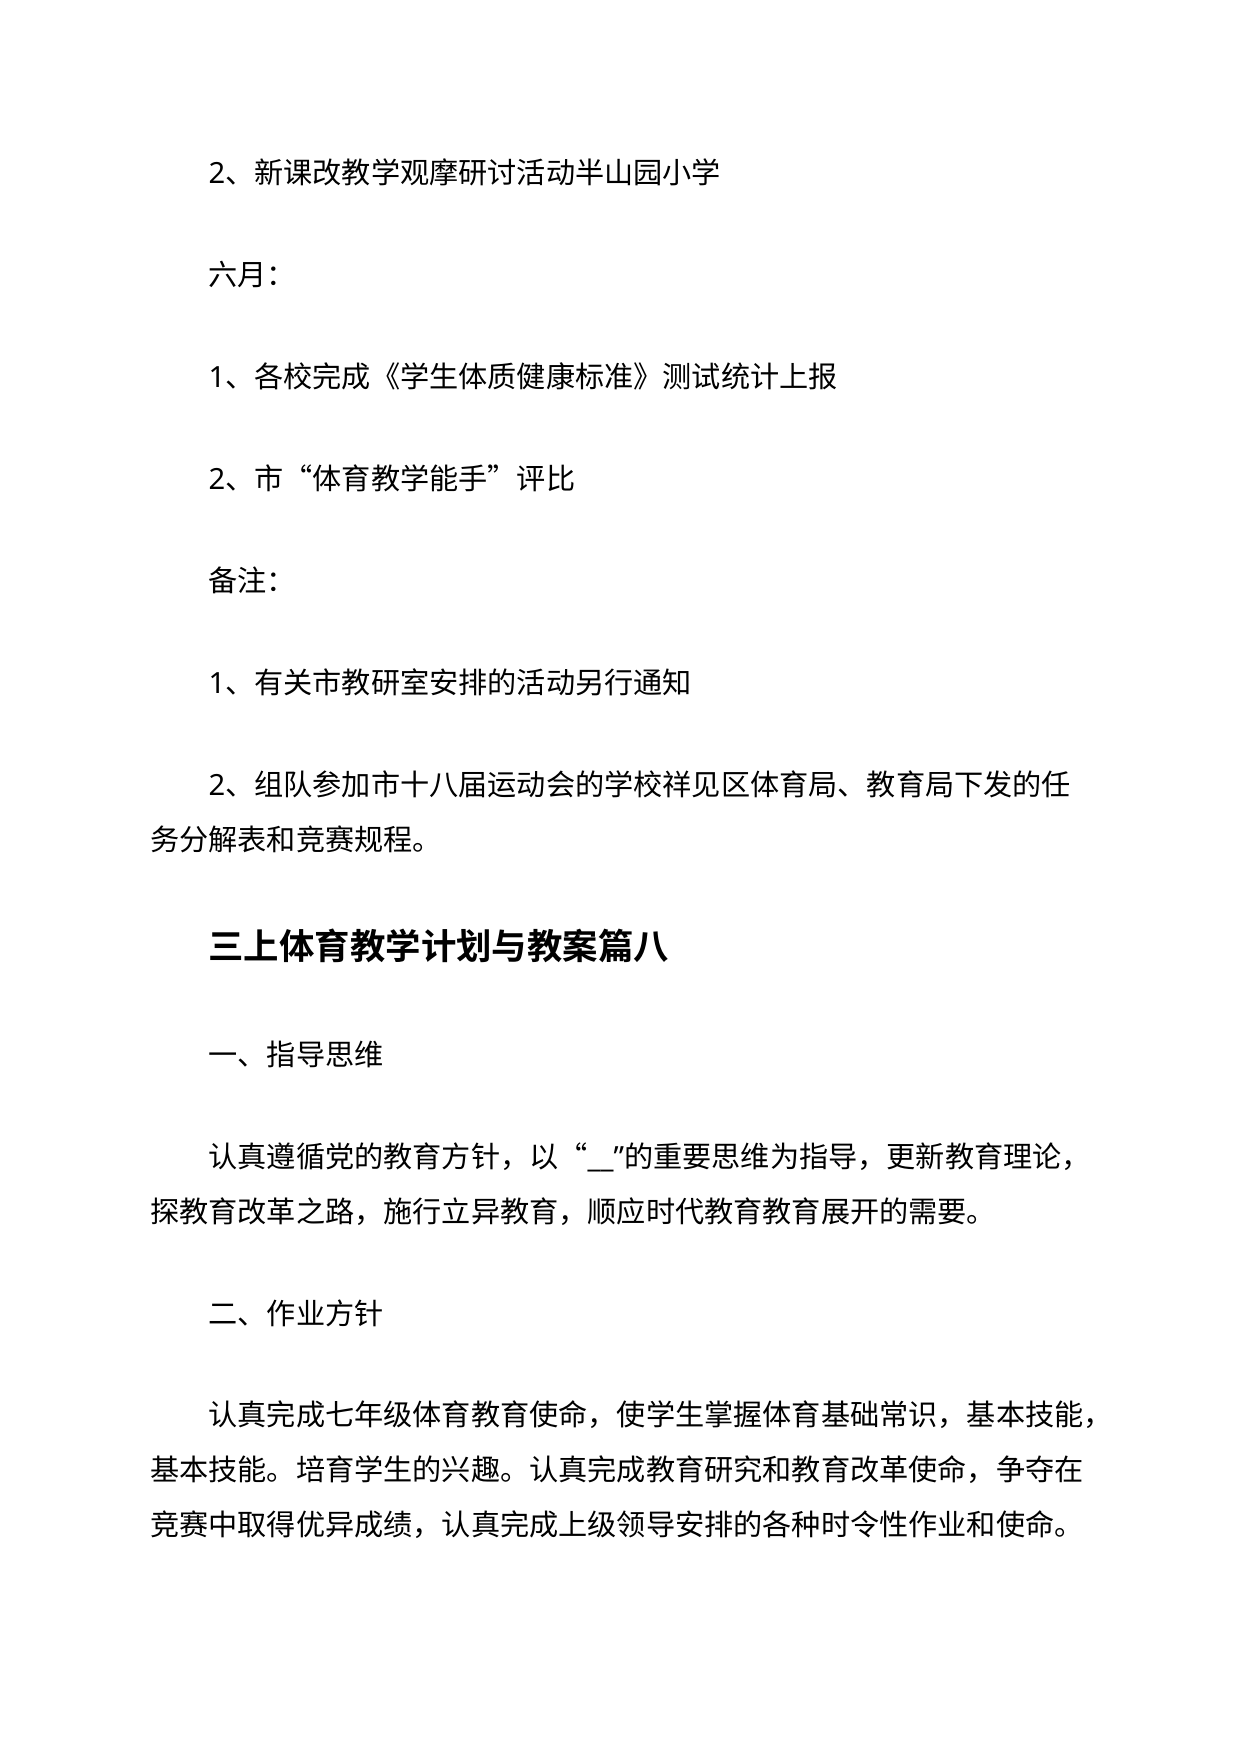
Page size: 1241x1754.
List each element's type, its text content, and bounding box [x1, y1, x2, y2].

text 2、市“体育教学能手”评比 [150, 456, 1090, 498]
text 二、作业方针 [150, 1290, 1090, 1332]
text 2、新课改教学观摩研讨活动半山园小学 [150, 150, 1090, 192]
text 1、各校完成《学生体质健康标准》测试统计上报 [150, 354, 1090, 396]
text 三上体育教学计划与教案篇八 [150, 918, 1090, 969]
text 2、组队参加市十八届运动会的学校祥见区体育局、教育局下发的任务分解表和竞赛规程。 [150, 761, 1090, 859]
text 认真遵循党的教育方针，以“__”的重要思维为指导，更新教育理论，探教育改革之路，施行立异教育，顺应时代教育教育展开的需要。 [150, 1133, 1090, 1231]
text 1、有关市教研室安排的活动另行通知 [150, 659, 1090, 702]
text 认真完成七年级体育教育使命，使学生掌握体育基础常识，基本技能，基本技能。培育学生的兴趣。认真完成教育研究和教育改革使命，争夺在竞赛中取得优异成绩，认真完成上级领导安排的各种时令性作业和使命。 [150, 1392, 1090, 1544]
text 一、指导思维 [150, 1032, 1090, 1074]
text 六月： [150, 252, 1090, 294]
text 备注： [150, 558, 1090, 600]
